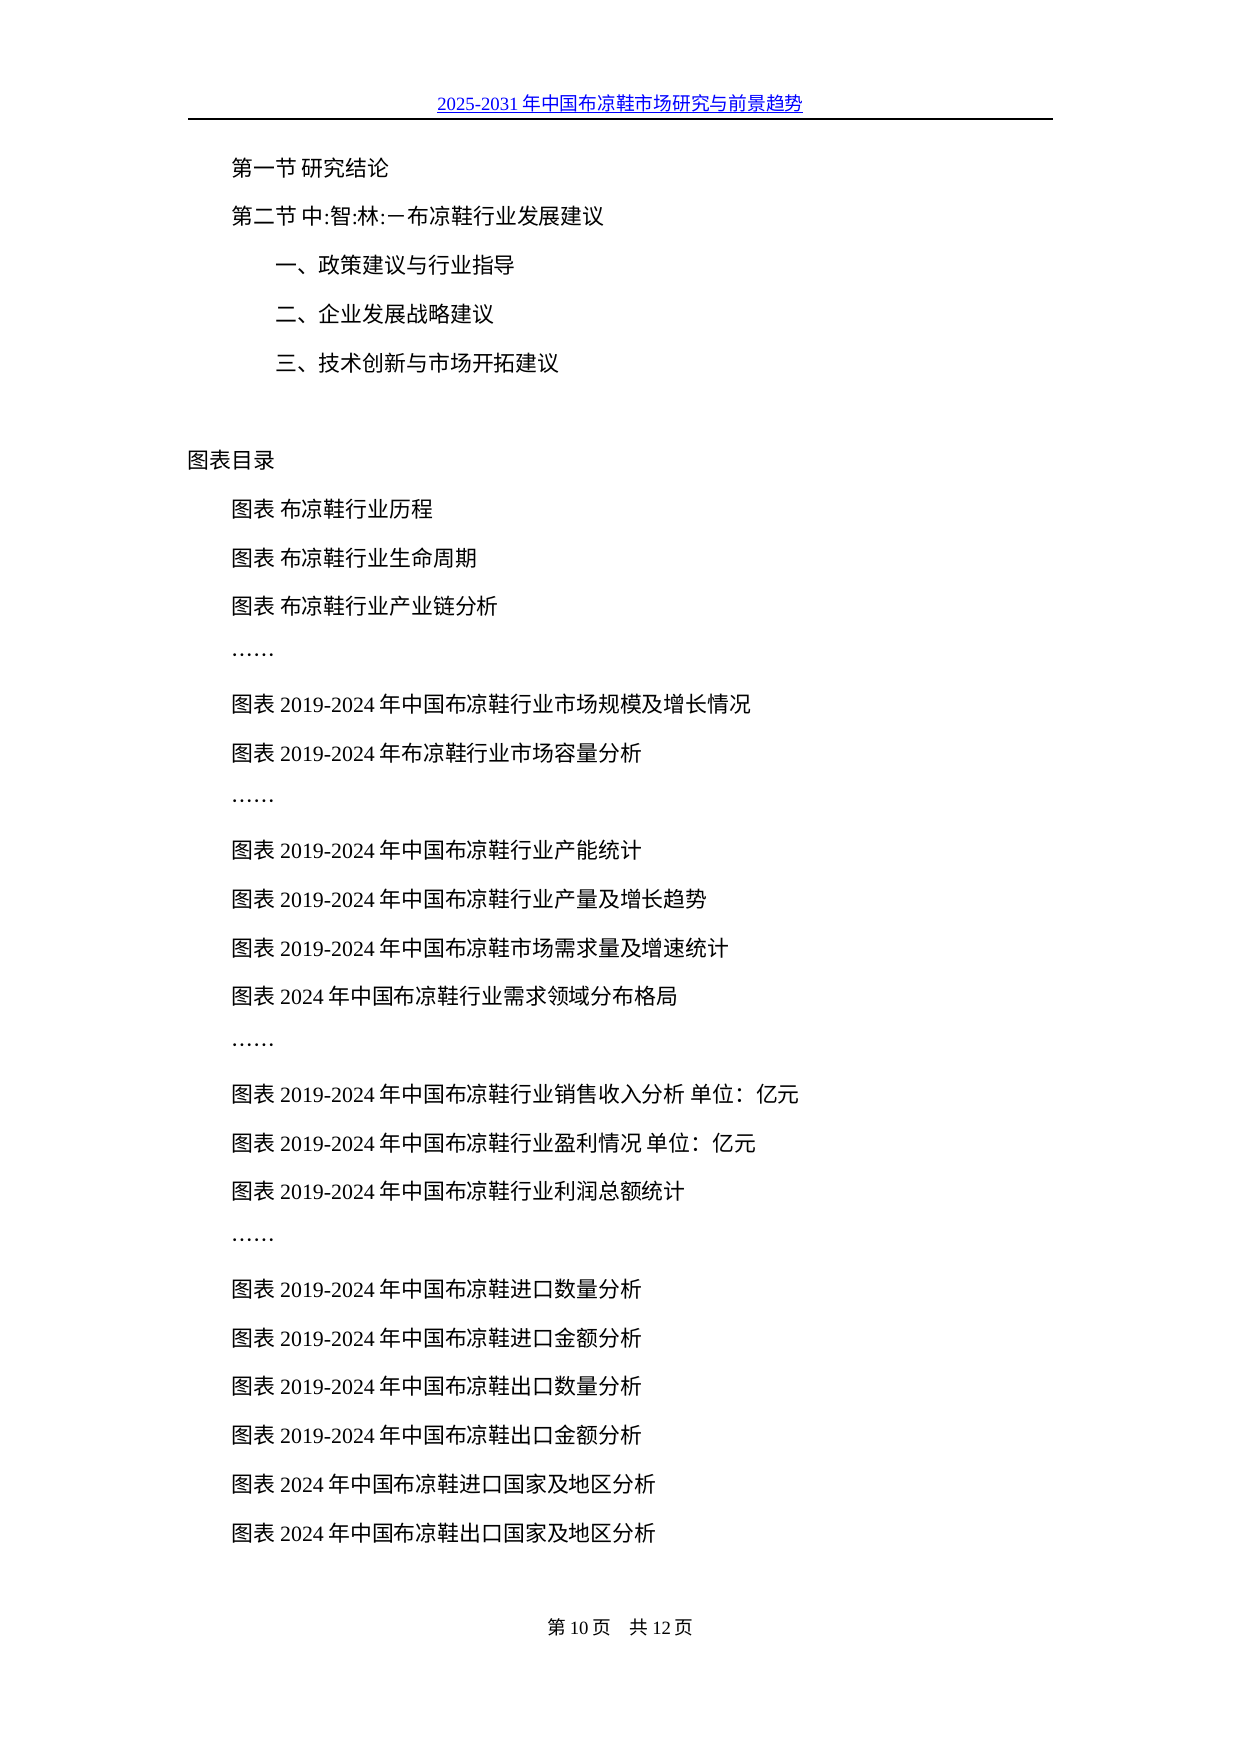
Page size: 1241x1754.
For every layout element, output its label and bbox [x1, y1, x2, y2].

text [187, 150, 1053, 1548]
